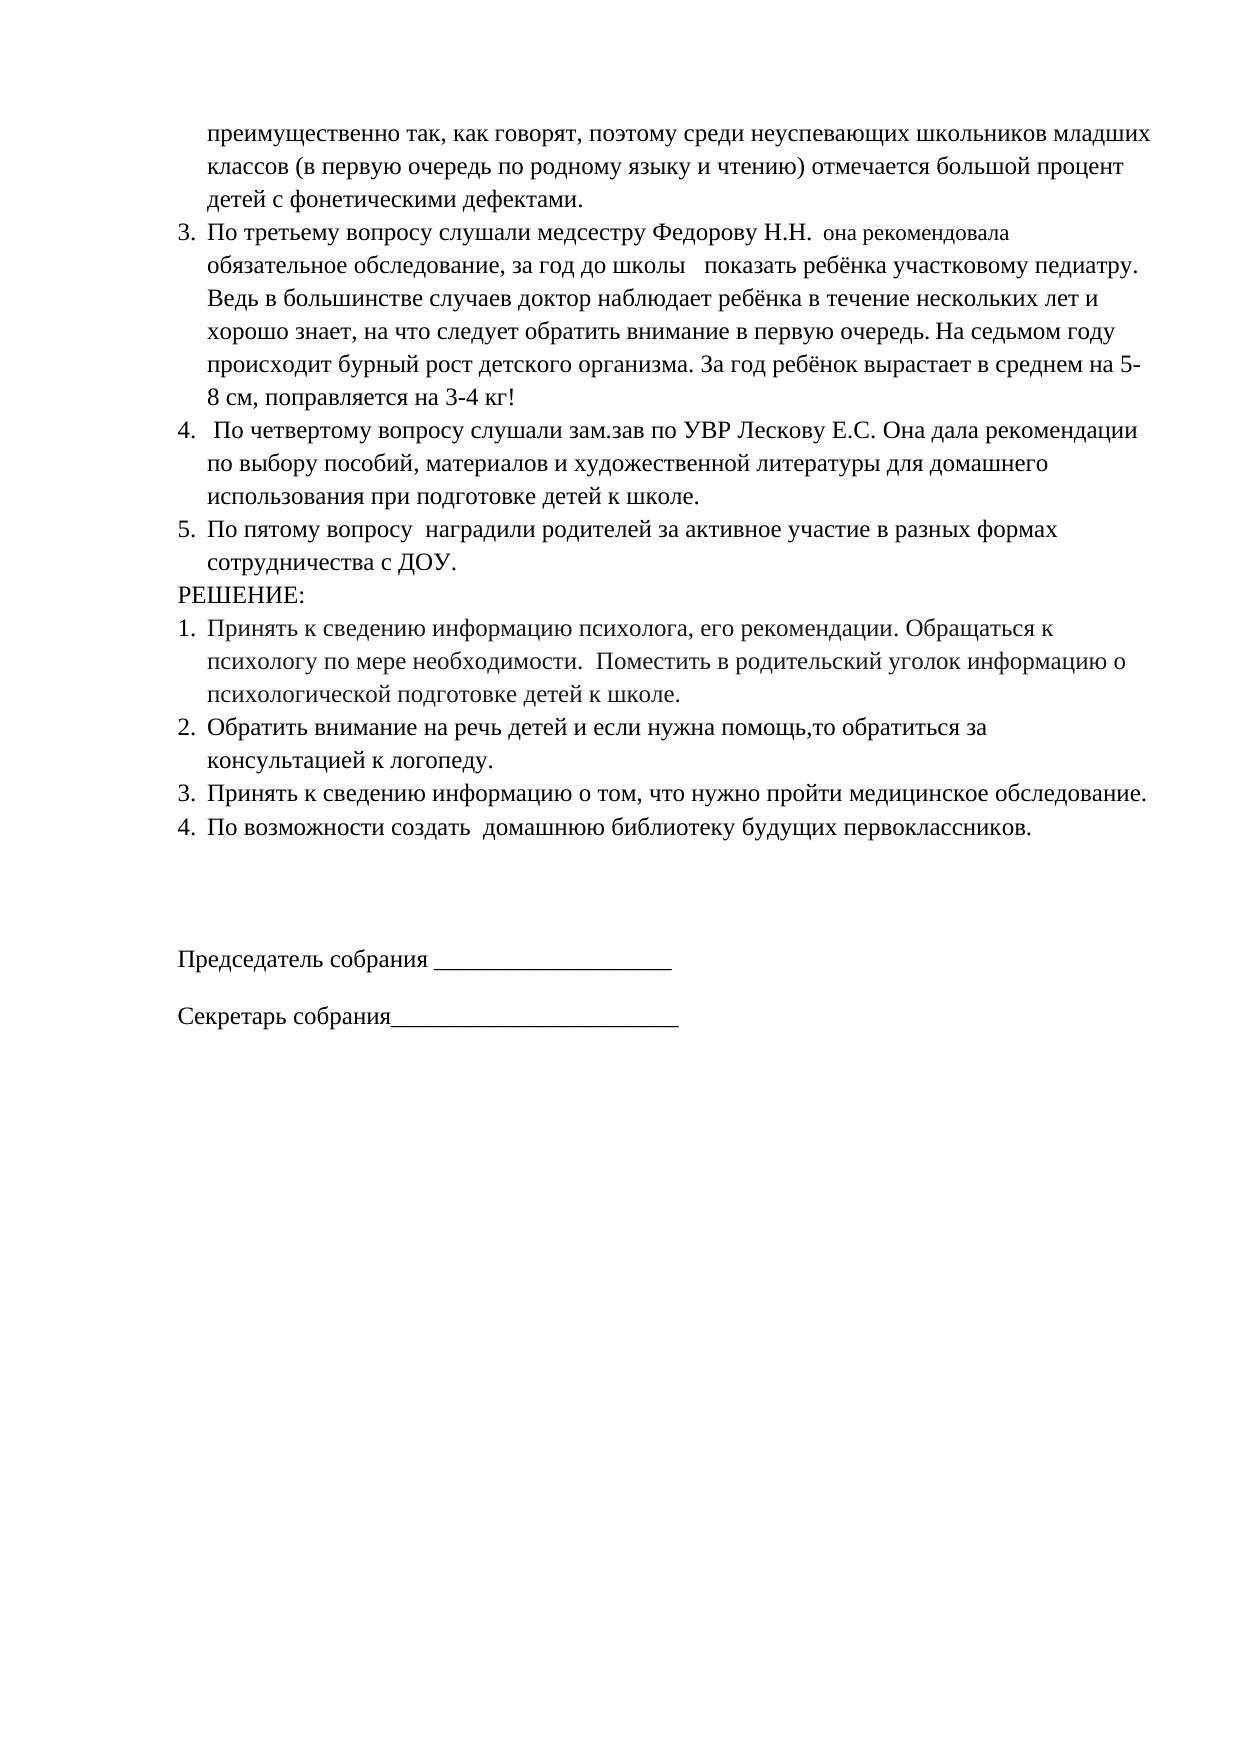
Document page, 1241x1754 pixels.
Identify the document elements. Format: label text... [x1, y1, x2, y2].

list По четвертому вопросу слушали зам.зав по УВР Лескову Е.С. Она дала рекомендации по выбору пособий, материалов и художественной литературы для домашнего использования при подготовке детей к школе. [177, 415, 1152, 510]
list По возможности создать домашнюю библиотеку будущих первоклассников. [177, 812, 1152, 840]
text РЕШЕНИЕ: [177, 580, 1152, 609]
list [177, 118, 1152, 213]
list По пятому вопросу наградили родителей за активное участие в разных формах сотрудничества с ДОУ. [177, 514, 1152, 576]
list Принять к сведению информацию о том, что нужно пройти медицинское обследование. [177, 778, 1152, 807]
text Секретарь собрания_______________________ [177, 1001, 1152, 1030]
list Обратить внимание на речь детей и если нужна помощь,то обратиться за консультацией к логопеду. [177, 712, 1152, 774]
text Председатель собрания ___________________ [177, 944, 1152, 972]
list По третьему вопросу слушали медсестру Федорову Н.Н. она рекомендовала обязательное обследование, за год до школы показать ребёнка участковому педиатру. Ведь в большинстве случаев доктор наблюдает ребёнка в течение нескольких лет и хорошо знает, на что следует обратить внимание в первую очередь. На седьмом году происходит бурный рост детского организма. За год ребёнок вырастает в среднем на 5-8 см, поправляется на 3-4 кг! [177, 217, 1152, 411]
list Принять к сведению информацию психолога, его рекомендации. Обращаться к психологу по мере необходимости. Поместить в родительский уголок информацию о психологической подготовке детей к школе. [177, 613, 1152, 708]
